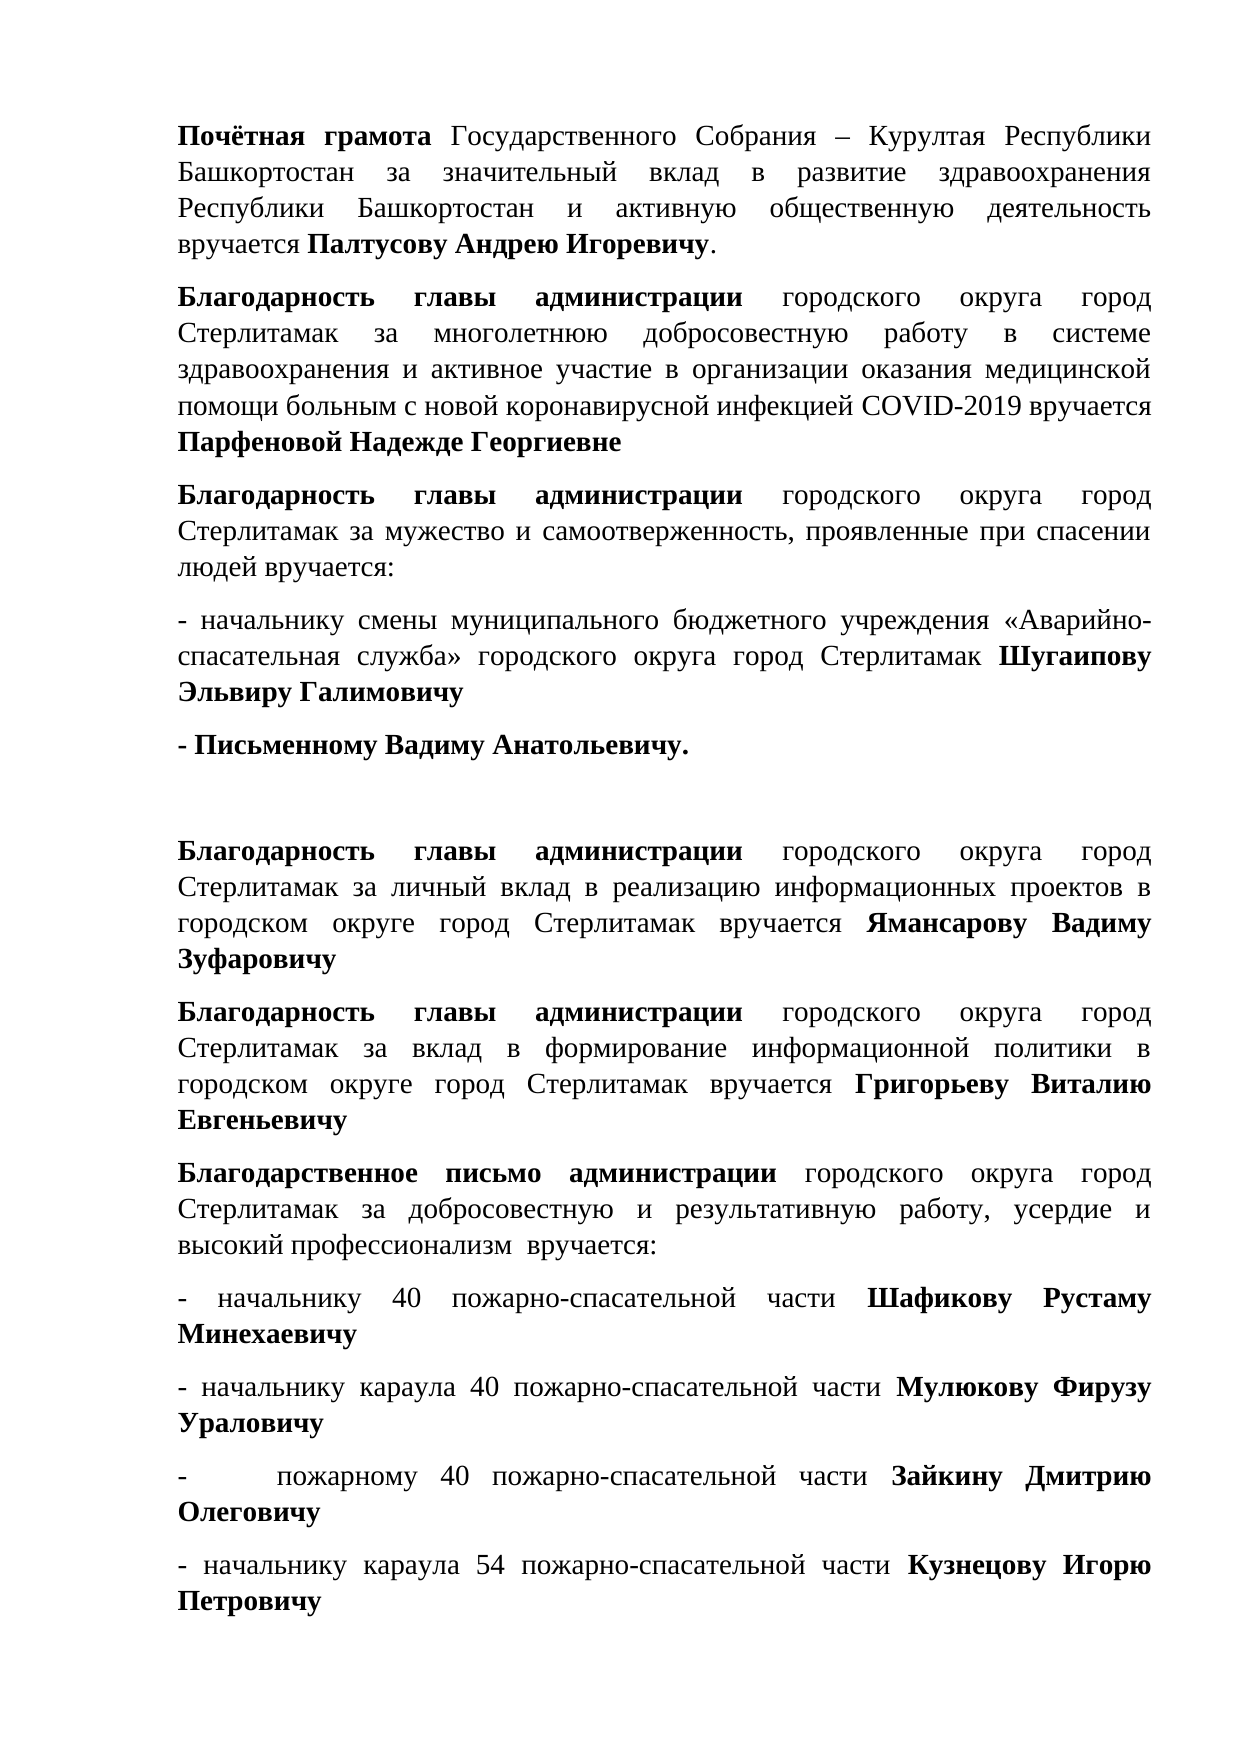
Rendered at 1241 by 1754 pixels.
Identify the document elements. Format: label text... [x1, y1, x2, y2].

text Благодарность главы администрации городского округа город Стерлитамак за личный вклад в реализацию информационных проектов в городском округе город Стерлитамак вручается Ямансарову Вадиму Зуфаровичу [177, 833, 1152, 974]
text - начальнику караула 54 пожарно-спасательной части Кузнецову Игорю Петровичу [177, 1547, 1152, 1617]
text Почётная грамота Государственного Собрания – Курултая Республики Башкортостан за значительный вклад в развитие здравоохранения Республики Башкортостан и активную общественную деятельность вручается Палтусову Андрею Игоревичу. [177, 118, 1152, 260]
text Благодарственное письмо администрации городского округа город Стерлитамак за добросовестную и результативную работу, усердие и высокий профессионализм вручается: [177, 1155, 1152, 1261]
text Благодарность главы администрации городского округа город Стерлитамак за многолетнюю добросовестную работу в системе здравоохранения и активное участие в организации оказания медицинской помощи больным с новой коронавирусной инфекцией COVID-2019 вручается Парфеновой Надежде Георгиевне [177, 279, 1152, 457]
text Благодарность главы администрации городского округа город Стерлитамак за вклад в формирование информационной политики в городском округе город Стерлитамак вручается Григорьеву Виталию Евгеньевичу [177, 994, 1152, 1136]
text - начальнику 40 пожарно-спасательной части Шафикову Рустаму Минехаевичу [177, 1280, 1152, 1350]
text - начальнику караула 40 пожарно-спасательной части Мулюкову Фирузу Ураловичу [177, 1369, 1152, 1439]
text - Письменному Вадиму Анатольевичу. [177, 727, 1152, 761]
text Благодарность главы администрации городского округа город Стерлитамак за мужество и самоотверженность, проявленные при спасении людей вручается: [177, 477, 1152, 583]
text - начальнику смены муниципального бюджетного учреждения «Аварийно-спасательная служба» городского округа город Стерлитамак Шугаипову Эльвиру Галимовичу [177, 602, 1152, 708]
text - пожарному 40 пожарно-спасательной части Зайкину Дмитрию Олеговичу [177, 1458, 1152, 1528]
